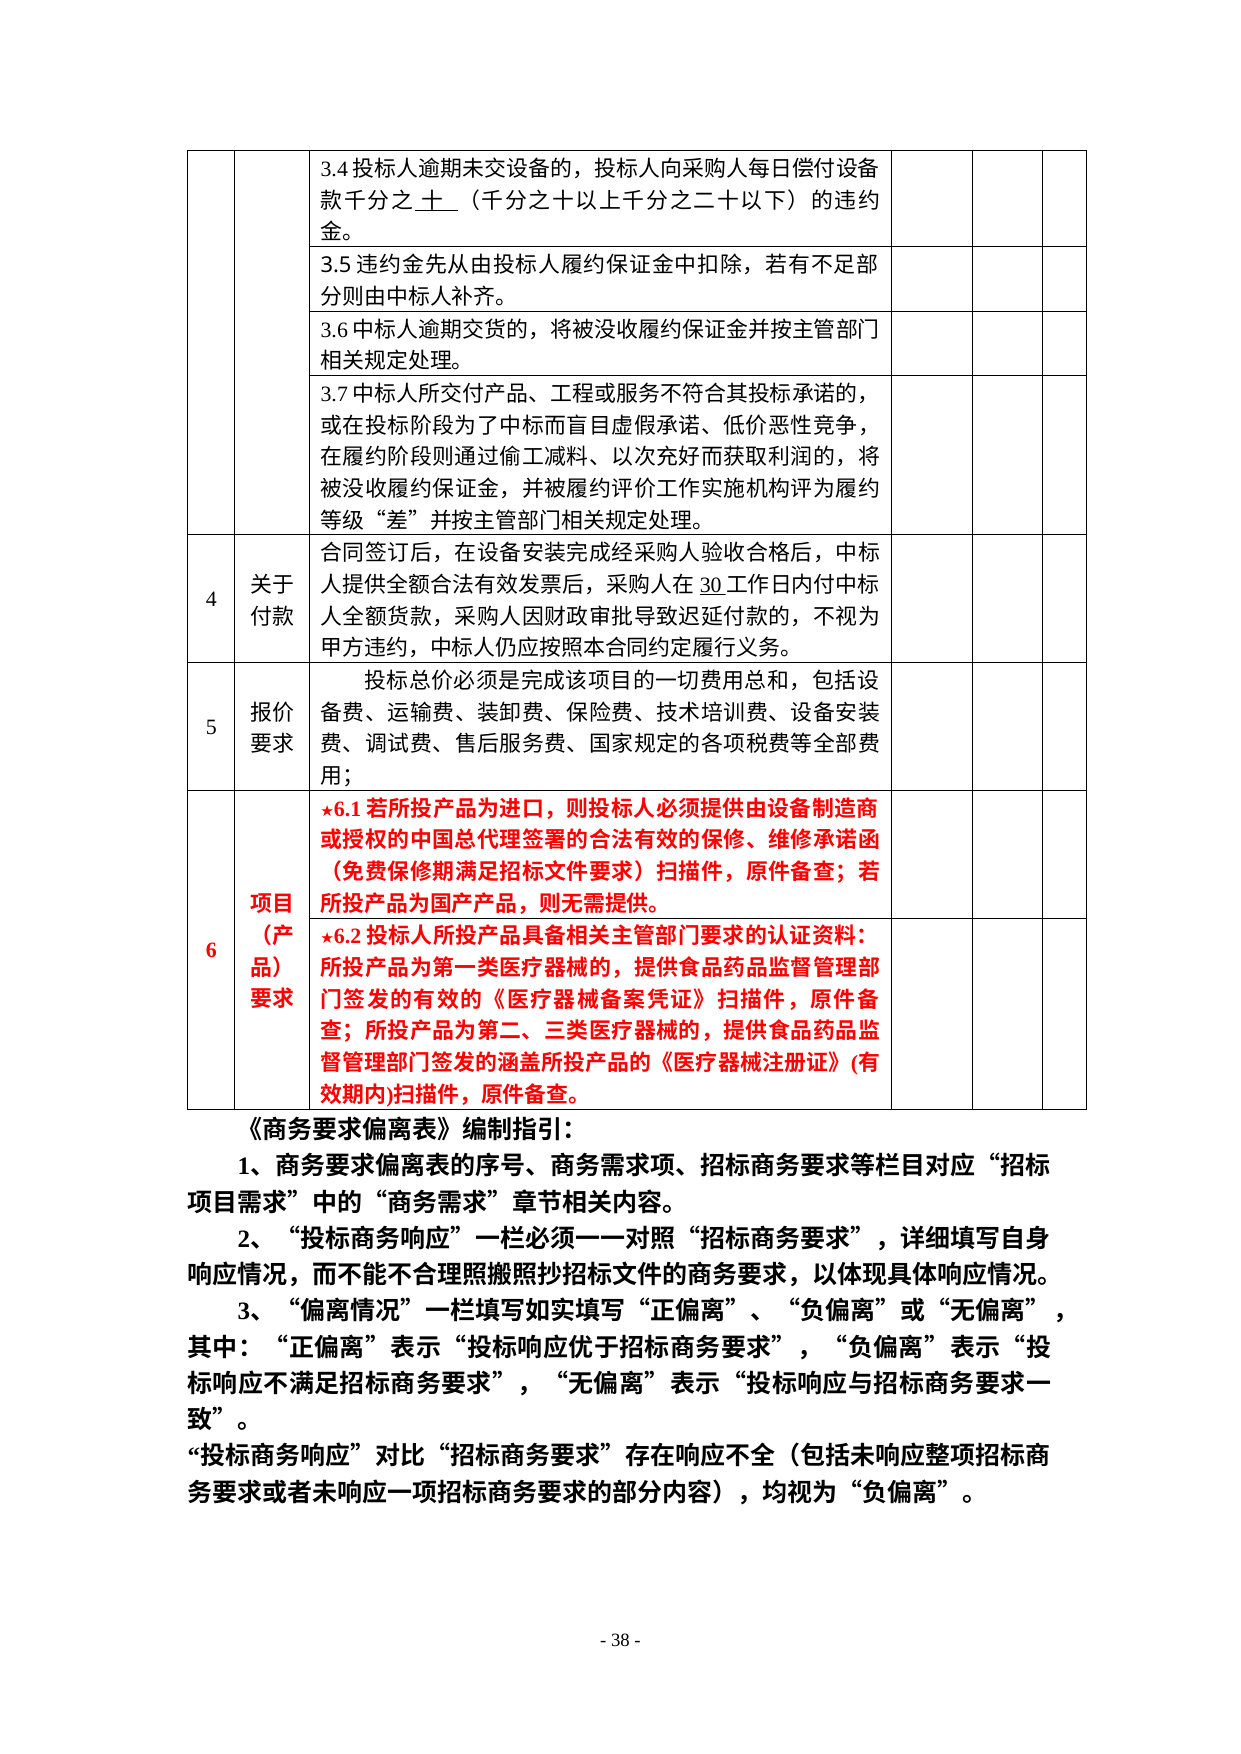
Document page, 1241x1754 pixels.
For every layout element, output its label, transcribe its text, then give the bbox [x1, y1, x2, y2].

table_cell 投标总价必须是完成该项目的一切费用总和，包括设备费、运输费、装卸费、保险费、技术培训费、设备安装费、调试费、售后服务费、国家规定的各项税费等全部费用； [310, 663, 891, 790]
table_cell 合同签订后，在设备安装完成经采购人验收合格后，中标人提供全额合法有效发票后，采购人在30工作日内付中标人全额货款，采购人因财政审批导致迟延付款的，不视为甲方违约，中标人仍应按照本合同约定履行义务。 [310, 535, 891, 662]
table_cell [892, 247, 972, 311]
text 2、“投标商务响应”一栏必须一一对照“招标商务要求”，详细填写自身响应情况，而不能不合理照搬照抄招标文件的商务要求，以体现具体响应情况。 [187, 1218, 1053, 1291]
table_cell [892, 791, 972, 917]
table_cell ★6.2投标人所投产品具备相关主管部门要求的认证资料：所投产品为第一类医疗器械的，提供食品药品监督管理部门签发的有效的《医疗器械备案凭证》扫描件，原件备查；所投产品为第二、三类医疗器械的，提供食品药品监督管理部门签发的涵盖所投产品的《医疗器械注册证》(有效期内)扫描件，原件备查。 [310, 919, 891, 1108]
table_cell ★6.1若所投产品为进口，则投标人必须提供由设备制造商或授权的中国总代理签署的合法有效的保修、维修承诺函（免费保修期满足招标文件要求）扫描件，原件备查；若所投产品为国产产品，则无需提供。 [310, 791, 891, 917]
text 《商务要求偏离表》编制指引： [187, 1110, 1053, 1146]
table_cell 3.5违约金先从由投标人履约保证金中扣除，若有不足部分则由中标人补齐。 [310, 247, 891, 311]
table_cell [973, 663, 1042, 790]
table_cell [1043, 791, 1086, 917]
table_cell 3.6中标人逾期交货的，将被没收履约保证金并按主管部门相关规定处理。 [310, 312, 891, 375]
table_cell [892, 376, 972, 534]
table_cell 6 [188, 791, 234, 1108]
table_cell 3.7中标人所交付产品、工程或服务不符合其投标承诺的，或在投标阶段为了中标而盲目虚假承诺、低价恶性竞争，在履约阶段则通过偷工减料、以次充好而获取利润的，将被没收履约保证金，并被履约评价工作实施机构评为履约等级“差”并按主管部门相关规定处理。 [310, 376, 891, 534]
table_cell 3.4投标人逾期未交设备的，投标人向采购人每日偿付设备款千分之 十 （千分之十以上千分之二十以下）的违约金。 [310, 151, 891, 246]
table_cell 项目（产品）要求 [235, 791, 309, 1108]
table_cell [973, 376, 1042, 534]
text 1、商务要求偏离表的序号、商务需求项、招标商务要求等栏目对应“招标项目需求”中的“商务需求”章节相关内容。 [187, 1146, 1053, 1218]
table_cell [892, 663, 972, 790]
table_cell [1043, 663, 1086, 790]
table_cell 关于付款 [235, 535, 309, 662]
table_cell [1043, 919, 1086, 1108]
table_cell [892, 535, 972, 662]
table_cell [892, 312, 972, 375]
table_cell [973, 919, 1042, 1108]
table_cell 5 [188, 663, 234, 790]
table_cell [892, 919, 972, 1108]
table_cell [973, 535, 1042, 662]
table_cell [1043, 151, 1086, 246]
table_cell [1043, 247, 1086, 311]
table_cell [1043, 312, 1086, 375]
table_cell [892, 151, 972, 246]
table_cell [973, 791, 1042, 917]
table_cell [973, 312, 1042, 375]
text “投标商务响应”对比“招标商务要求”存在响应不全（包括未响应整项招标商务要求或者未响应一项招标商务要求的部分内容），均视为“负偏离”。 [187, 1436, 1053, 1508]
text 3、“偏离情况”一栏填写如实填写“正偏离”、“负偏离”或“无偏离”，其中：“正偏离”表示“投标响应优于招标商务要求”，“负偏离”表示“投标响应不满足招标商务要求”，“无偏离”表示“投标响应与招标商务要求一致”。 [187, 1291, 1053, 1436]
table_cell 报价要求 [235, 663, 309, 790]
table_cell [973, 247, 1042, 311]
table_cell [1043, 535, 1086, 662]
table_cell [1043, 376, 1086, 534]
table_cell 4 [188, 535, 234, 662]
table_cell [973, 151, 1042, 246]
